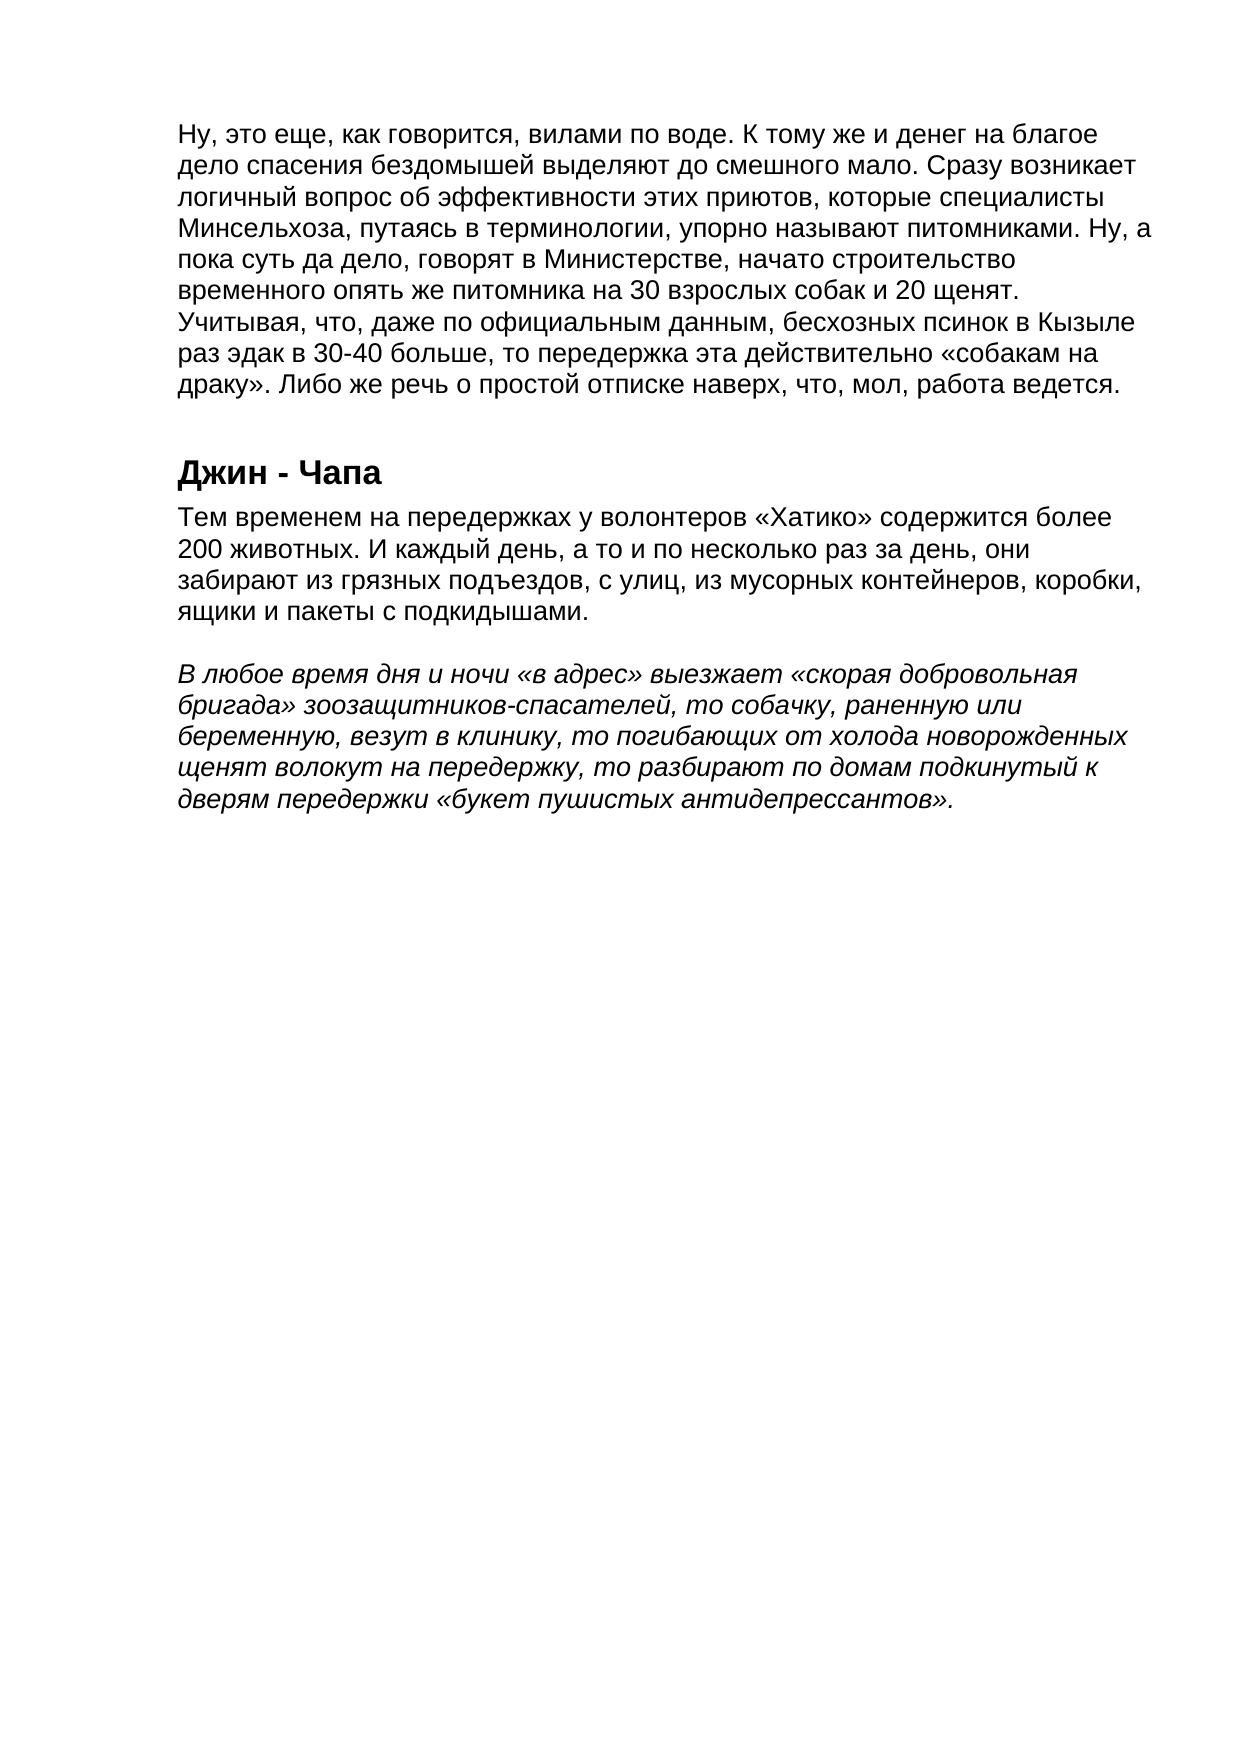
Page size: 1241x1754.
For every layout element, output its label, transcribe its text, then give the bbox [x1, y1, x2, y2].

text Джин - Чапа [177, 452, 1152, 492]
text Тем временем на передержках у волонтеров «Хатико» содержится более 200 животных. И каждый день, а то и по несколько раз за день, они забирают из грязных подъездов, с улиц, из мусорных контейнеров, коробки, ящики и пакеты с подкидышами. [177, 501, 1152, 626]
text Ну, это еще, как говорится, вилами по воде. К тому же и денег на благое дело спасения бездомышей выделяют до смешного мало. Сразу возникает логичный вопрос об эффективности этих приютов, которые специалисты Минсельхоза, путаясь в терминологии, упорно называют питомниками. Ну, а пока суть да дело, говорят в Министерстве, начато строительство временного опять же питомника на 30 взрослых собак и 20 щенят. Учитывая, что, даже по официальным данным, бесхозных псинок в Кызыле раз эдак в 30-40 больше, то передержка эта действительно «собакам на драку». Либо же речь о простой отписке наверх, что, мол, работа ведется. [177, 118, 1152, 399]
text В любое время дня и ночи «в адрес» выезжает «скорая добровольная бригада» зоозащитников-спасателей, то собачку, раненную или беременную, везут в клинику, то погибающих от холода новорожденных щенят волокут на передержку, то разбирают по домам подкинутый к дверям передержки «букет пушистых антидепрессантов». [177, 658, 1152, 814]
